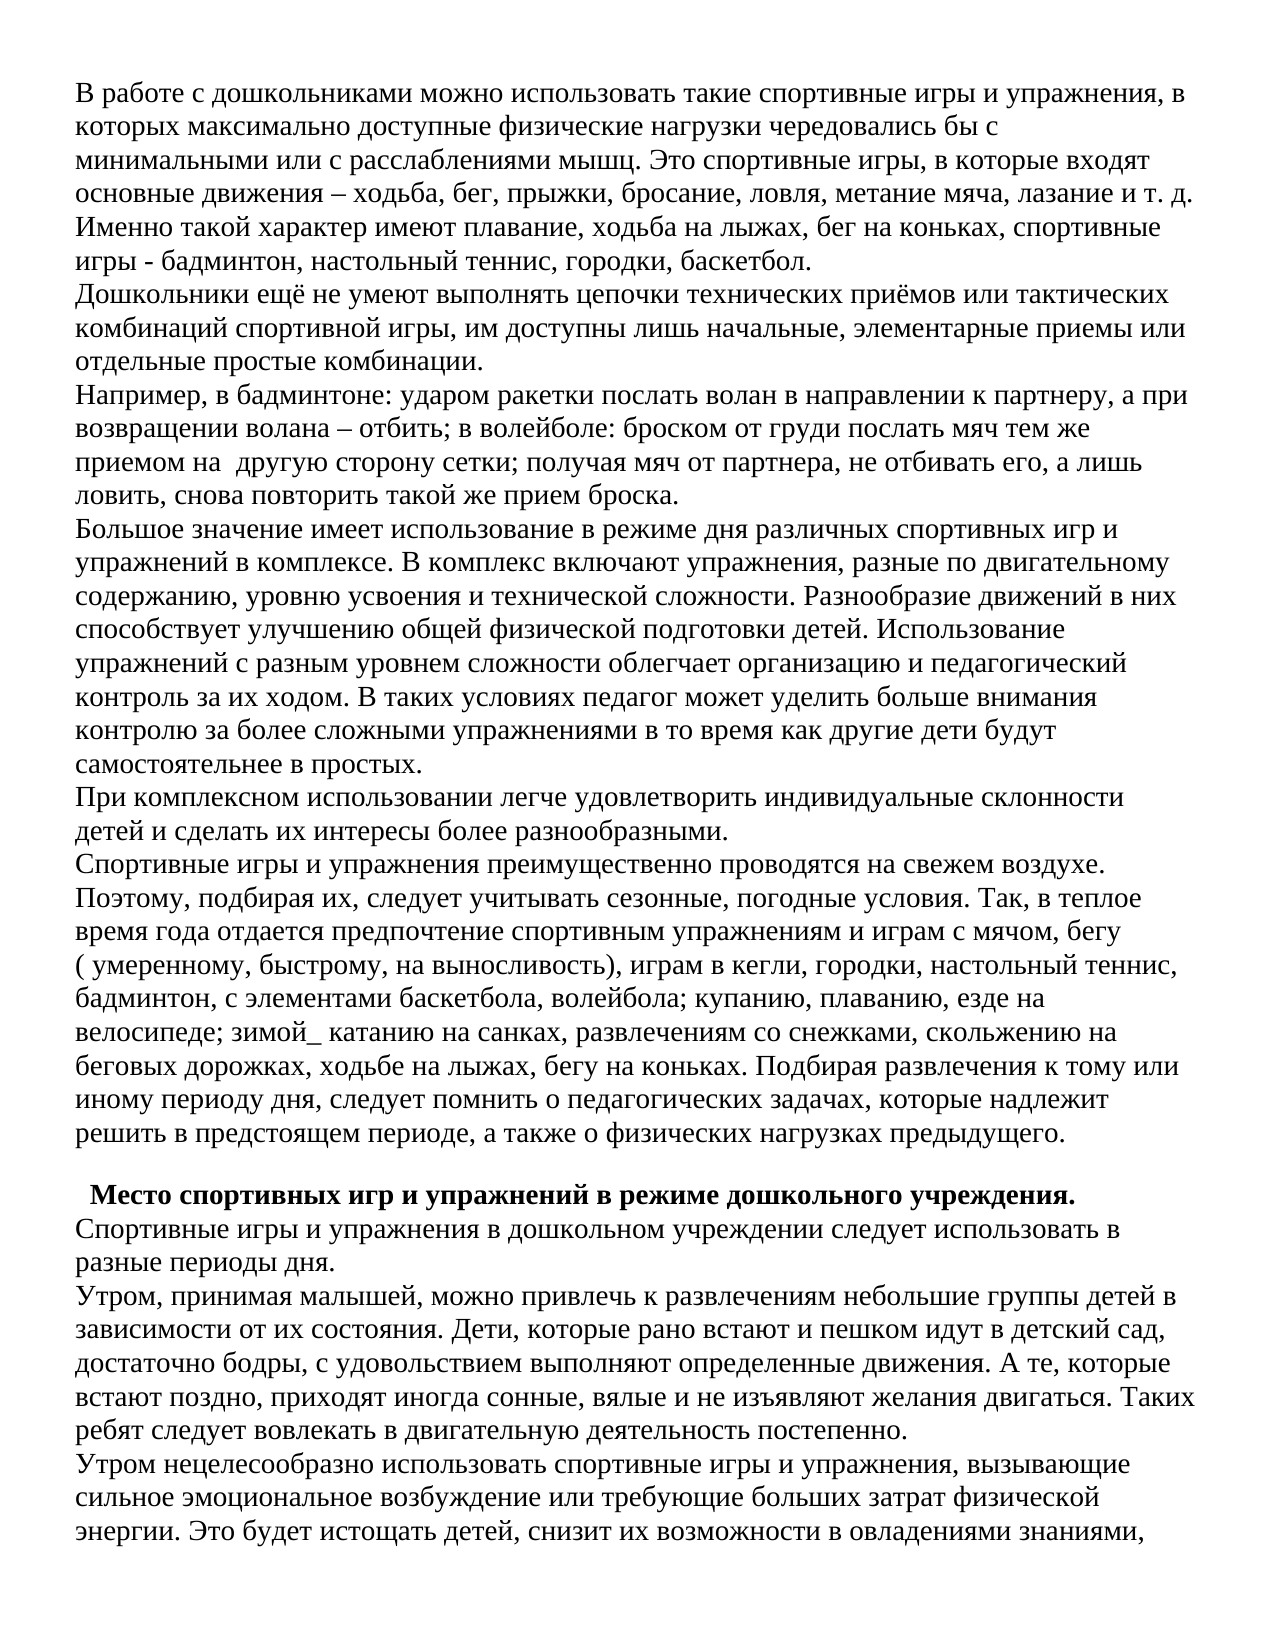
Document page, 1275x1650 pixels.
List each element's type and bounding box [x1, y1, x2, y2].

text [75, 1177, 1200, 1546]
text [75, 75, 1200, 1148]
